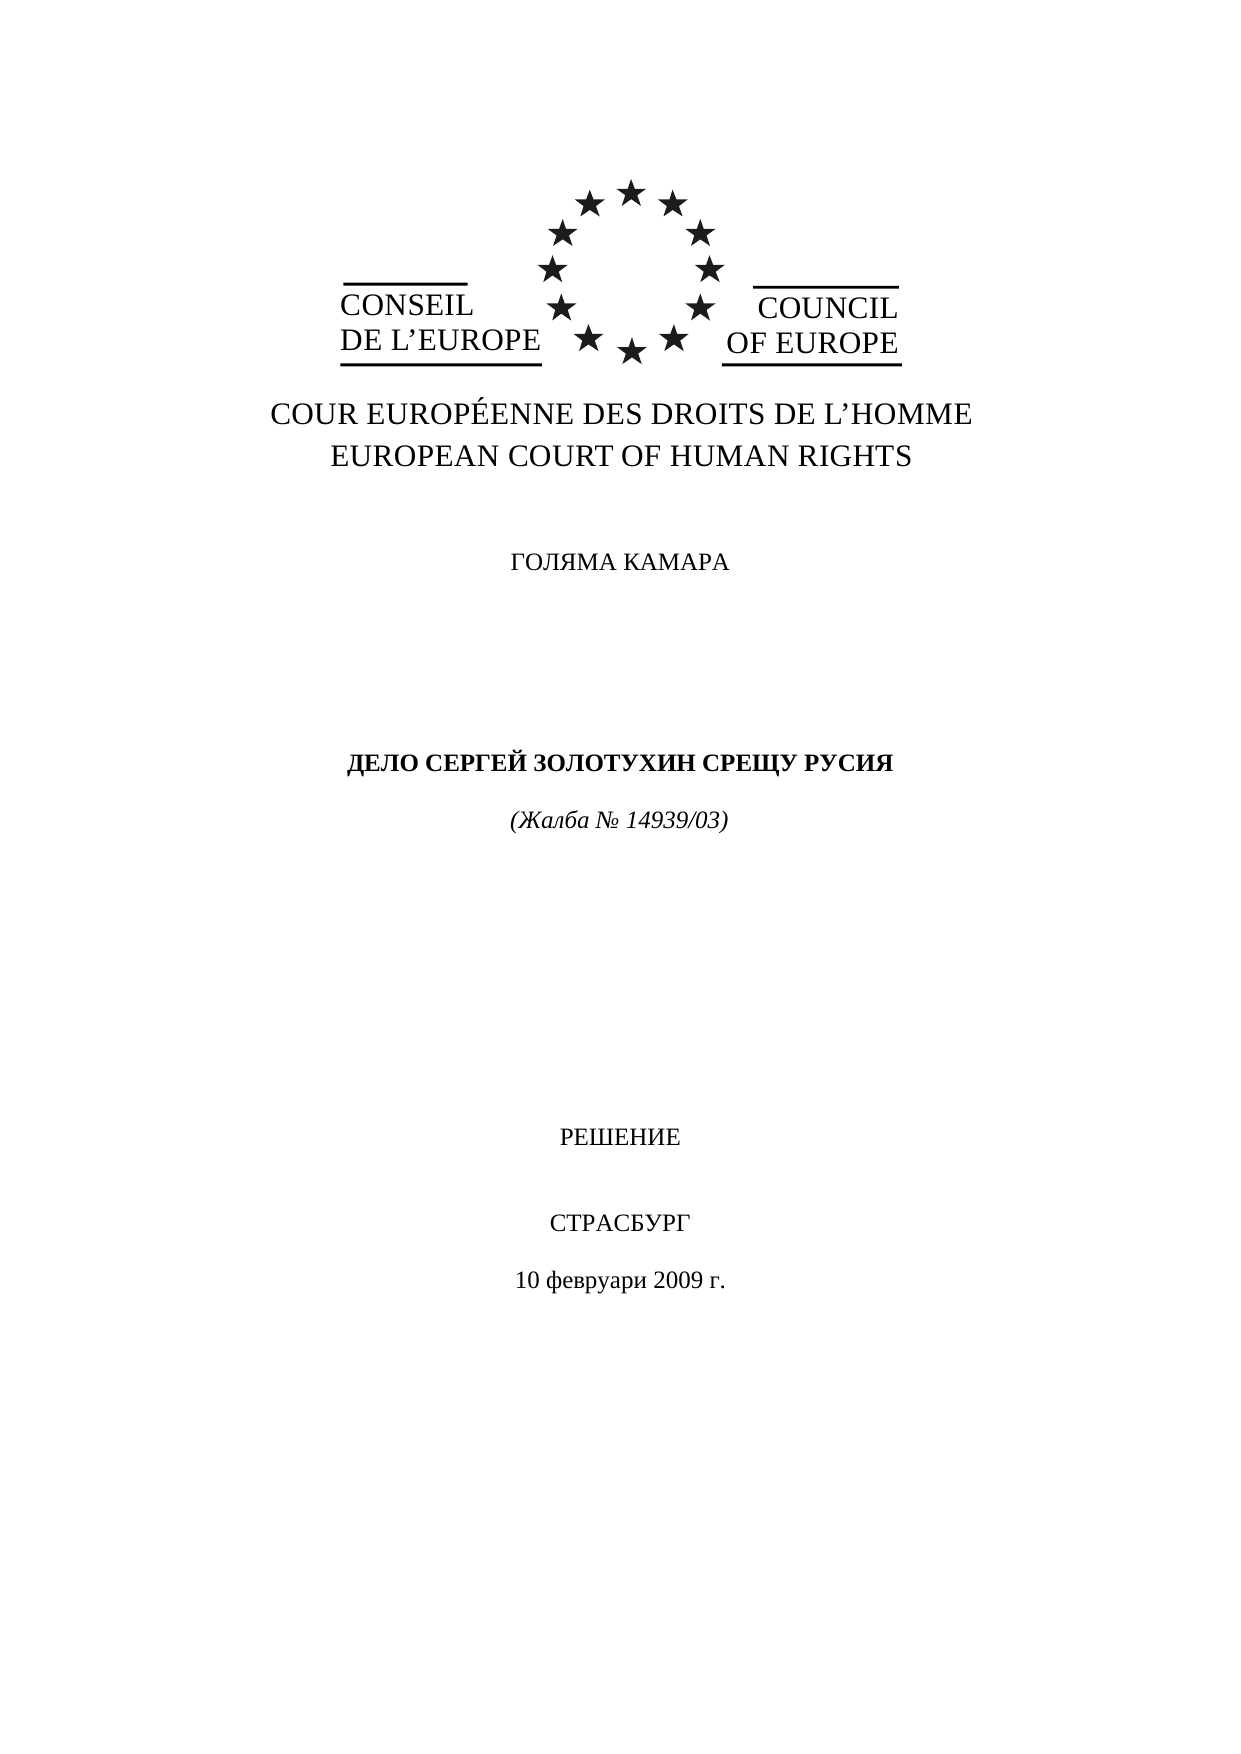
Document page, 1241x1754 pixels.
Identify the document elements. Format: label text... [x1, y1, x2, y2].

text (Жалба № 14939/03) [237, 806, 1003, 834]
text СТРАСБУРГ [237, 1208, 1003, 1237]
text 10 февруари 2009 г. [237, 1266, 1003, 1294]
text ГОЛЯМА КАМАРА [237, 547, 1003, 576]
text РЕШЕНИЕ [237, 1122, 1003, 1151]
text ДЕЛО СЕРГЕЙ ЗОЛОТУХИН СРЕЩУ РУСИЯ [237, 748, 1003, 777]
